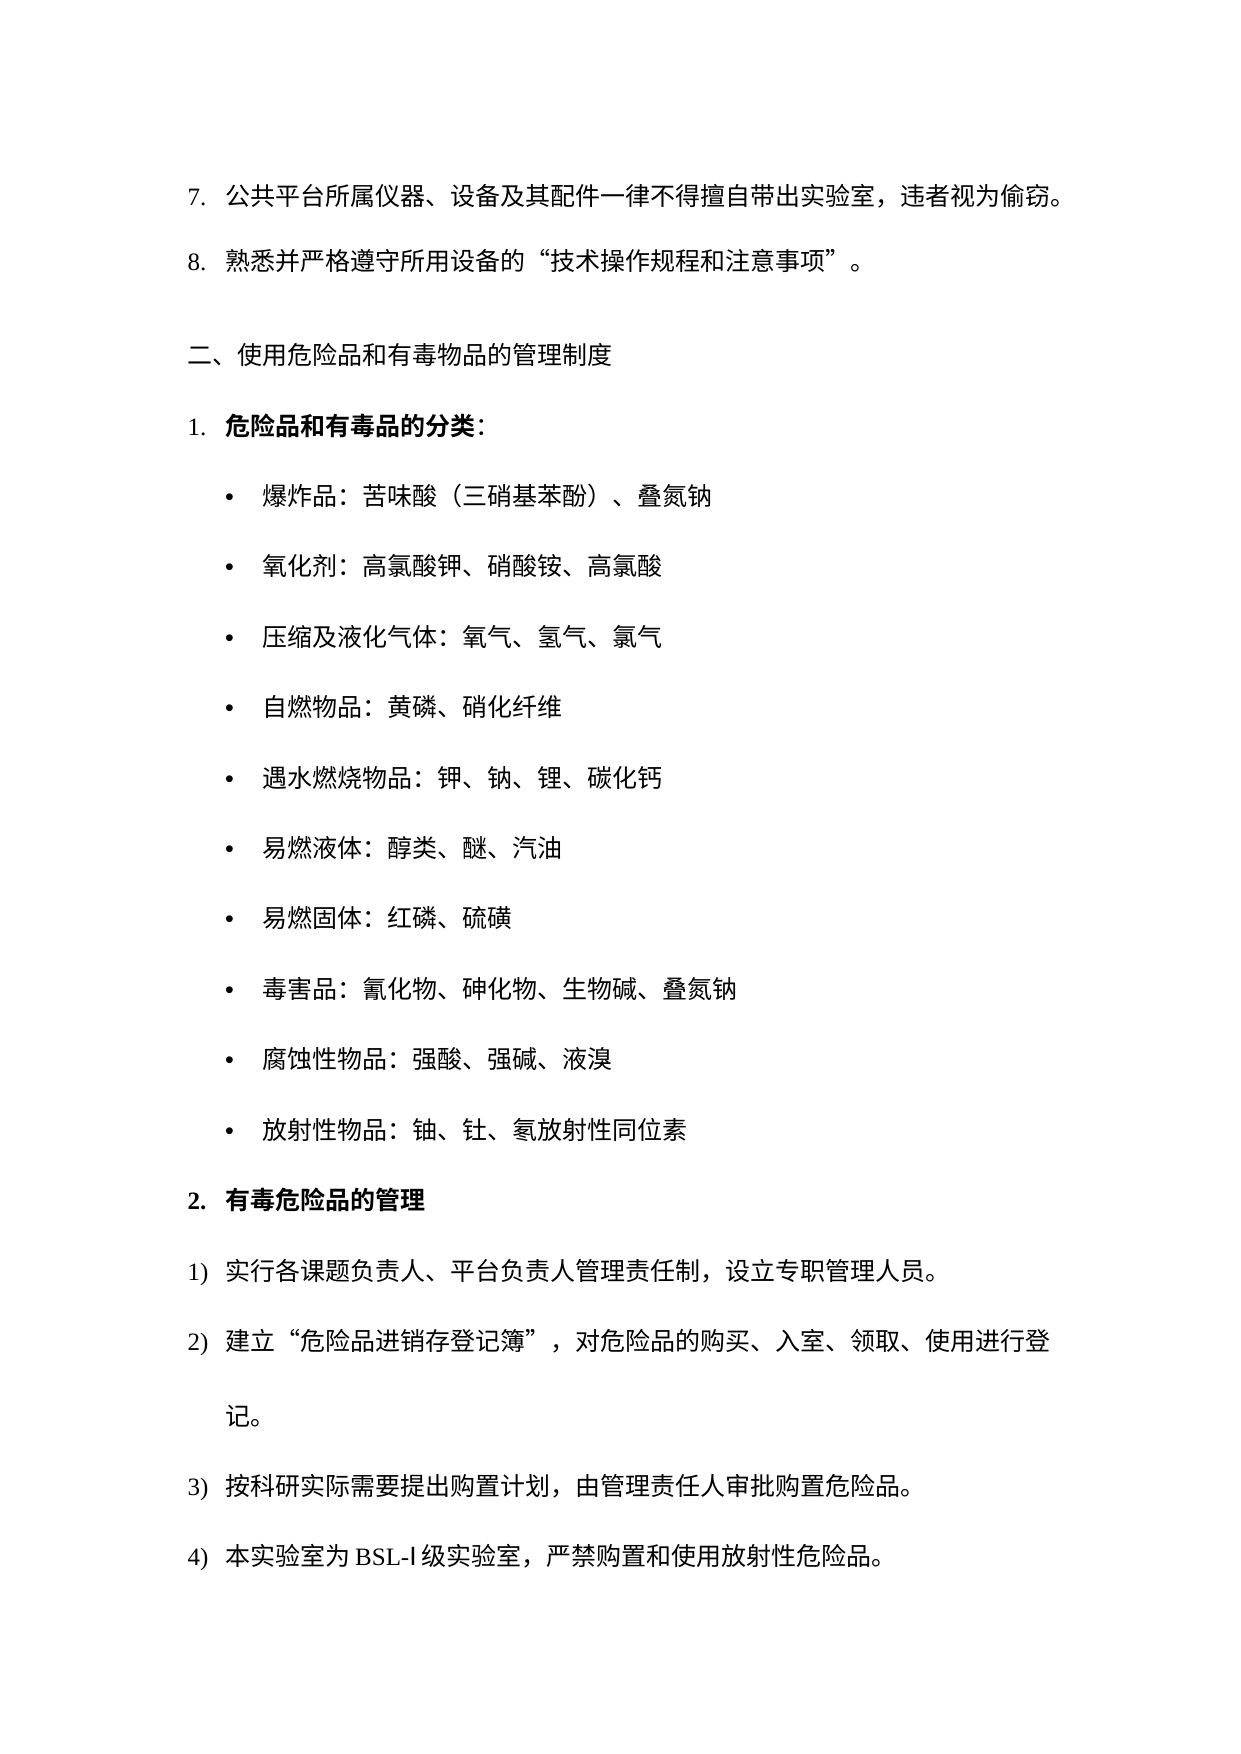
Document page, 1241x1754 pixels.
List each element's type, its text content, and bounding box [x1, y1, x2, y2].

list 实行各课题负责人、平台负责人管理责任制，设立专职管理人员。 [187, 1237, 1053, 1302]
list 压缩及液化气体：氧气、氢气、氯气 [225, 603, 1053, 668]
list 放射性物品：铀、钍、氡放射性同位素 [225, 1096, 1053, 1161]
list 腐蚀性物品：强酸、强碱、液溴 [225, 1025, 1053, 1090]
list 氧化剂：高氯酸钾、硝酸铵、高氯酸 [225, 532, 1053, 597]
text 二、使用危险品和有毒物品的管理制度 [187, 321, 1053, 386]
list 易燃固体：红磷、硫磺 [225, 884, 1053, 949]
list 毒害品：氰化物、砷化物、生物碱、叠氮钠 [225, 955, 1053, 1020]
list 建立“危险品进销存登记簿”，对危险品的购买、入室、领取、使用进行登记。 [187, 1307, 1053, 1447]
list 有毒危险品的管理 [187, 1166, 1053, 1231]
list 爆炸品：苦味酸（三硝基苯酚）、叠氮钠 [225, 462, 1053, 527]
list 遇水燃烧物品：钾、钠、锂、碳化钙 [225, 744, 1053, 809]
list 自燃物品：黄磷、硝化纤维 [225, 673, 1053, 738]
list 按科研实际需要提出购置计划，由管理责任人审批购置危险品。 [187, 1452, 1053, 1517]
list 公共平台所属仪器、设备及其配件一律不得擅自带出实验室，违者视为偷窃。 [187, 162, 1053, 227]
list 易燃液体：醇类、醚、汽油 [225, 814, 1053, 879]
list 熟悉并严格遵守所用设备的“技术操作规程和注意事项”。 [187, 227, 1053, 292]
list 危险品和有毒品的分类： [187, 392, 1053, 457]
list 本实验室为BSL-Ⅰ级实验室，严禁购置和使用放射性危险品。 [187, 1522, 1053, 1587]
